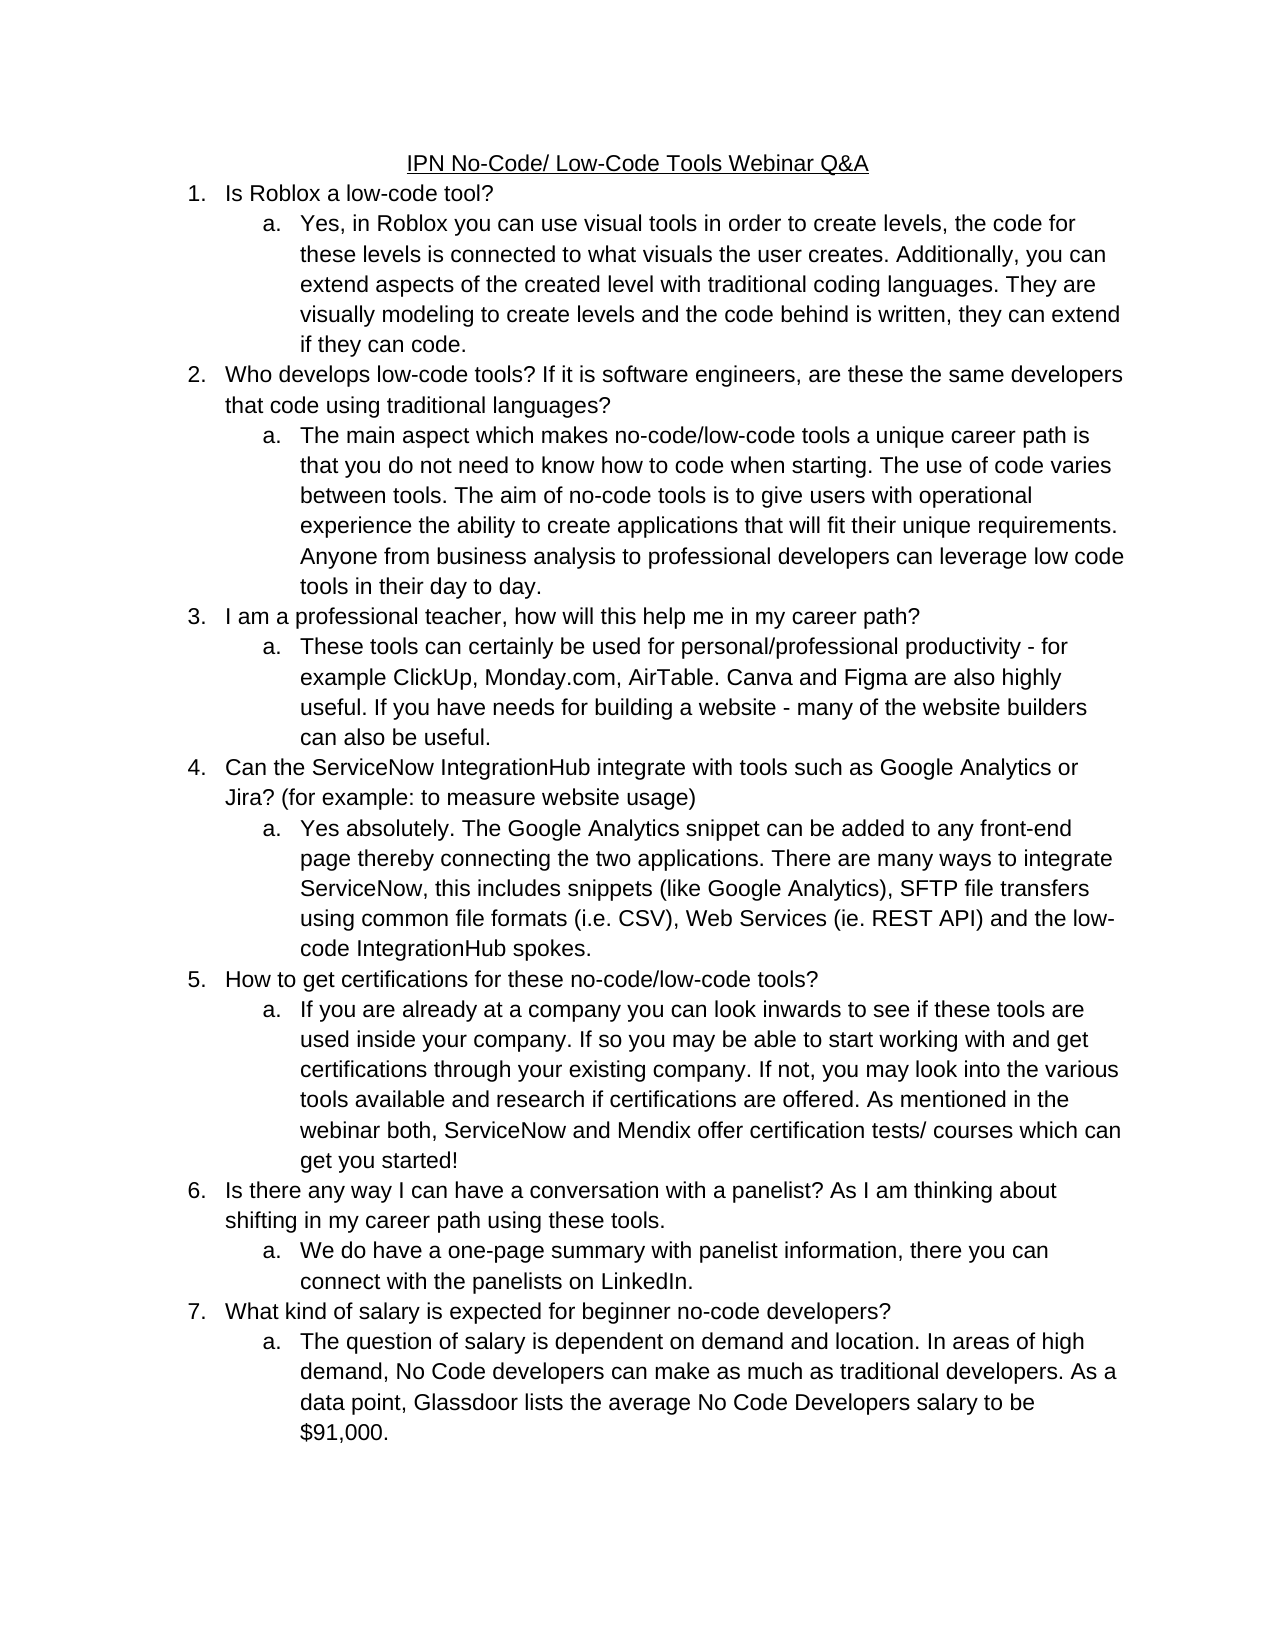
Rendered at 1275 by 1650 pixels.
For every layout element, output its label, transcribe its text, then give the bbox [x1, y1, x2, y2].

list How to get certifications for these no-code/low-code tools? [187, 966, 1125, 992]
list Can the ServiceNow IntegrationHub integrate with tools such as Google Analytics or Jira? (for example: to measure website usage) [187, 754, 1125, 811]
list If you are already at a company you can look inwards to see if these tools are used inside your company. If so you may be able to start working with and get certifications through your existing company. If not, you may look into the various tools available and research if certifications are offered. As mentioned in the webinar both, ServiceNow and Mendix offer certification tests/ courses which can get you started! [262, 996, 1125, 1173]
list The question of salary is dependent on demand and location. In areas of high demand, No Code developers can make as much as traditional developers. As a data point, Glassdoor lists the average No Code Developers salary to be $91,000. [262, 1328, 1125, 1445]
list Yes absolutely. The Google Analytics snippet can be added to any front-end page thereby connecting the two applications. There are many ways to integrate ServiceNow, this includes snippets (like Google Analytics), SFTP file transfers using common file formats (i.e. CSV), Web Services (ie. REST API) and the low-code IntegrationHub spokes. [262, 814, 1125, 962]
list Yes, in Roblox you can use visual tools in order to create levels, the code for these levels is connected to what visuals the user creates. Additionally, you can extend aspects of the created level with traditional coding languages. They are visually modeling to create levels and the code behind is written, they can extend if they can code. [262, 210, 1125, 358]
text IPN No-Code/ Low-Code Tools Webinar Q&A [150, 150, 1125, 176]
list We do have a one-page summary with panelist information, there you can connect with the panelists on LinkedIn. [262, 1237, 1125, 1294]
list Who develops low-code tools? If it is software engineers, are these the same developers that code using traditional languages? [187, 361, 1125, 418]
list These tools can certainly be used for personal/professional productivity - for example ClickUp, Monday.com, AirTable. Canva and Figma are also highly useful. If you have needs for building a website - many of the website builders can also be useful. [262, 633, 1125, 750]
list Is Roblox a low-code tool? [187, 180, 1125, 207]
list I am a professional teacher, how will this help me in my career path? [187, 603, 1125, 629]
list Is there any way I can have a conversation with a panelist? As I am thinking about shifting in my career path using these tools. [187, 1177, 1125, 1234]
list What kind of salary is expected for beginner no-code developers? [187, 1298, 1125, 1324]
list The main aspect which makes no-code/low-code tools a unique career path is that you do not need to know how to code when starting. The use of code varies between tools. The aim of no-code tools is to give users with operational experience the ability to create applications that will fit their unique requirements. Anyone from business analysis to professional developers can leverage low code tools in their day to day. [262, 422, 1125, 599]
